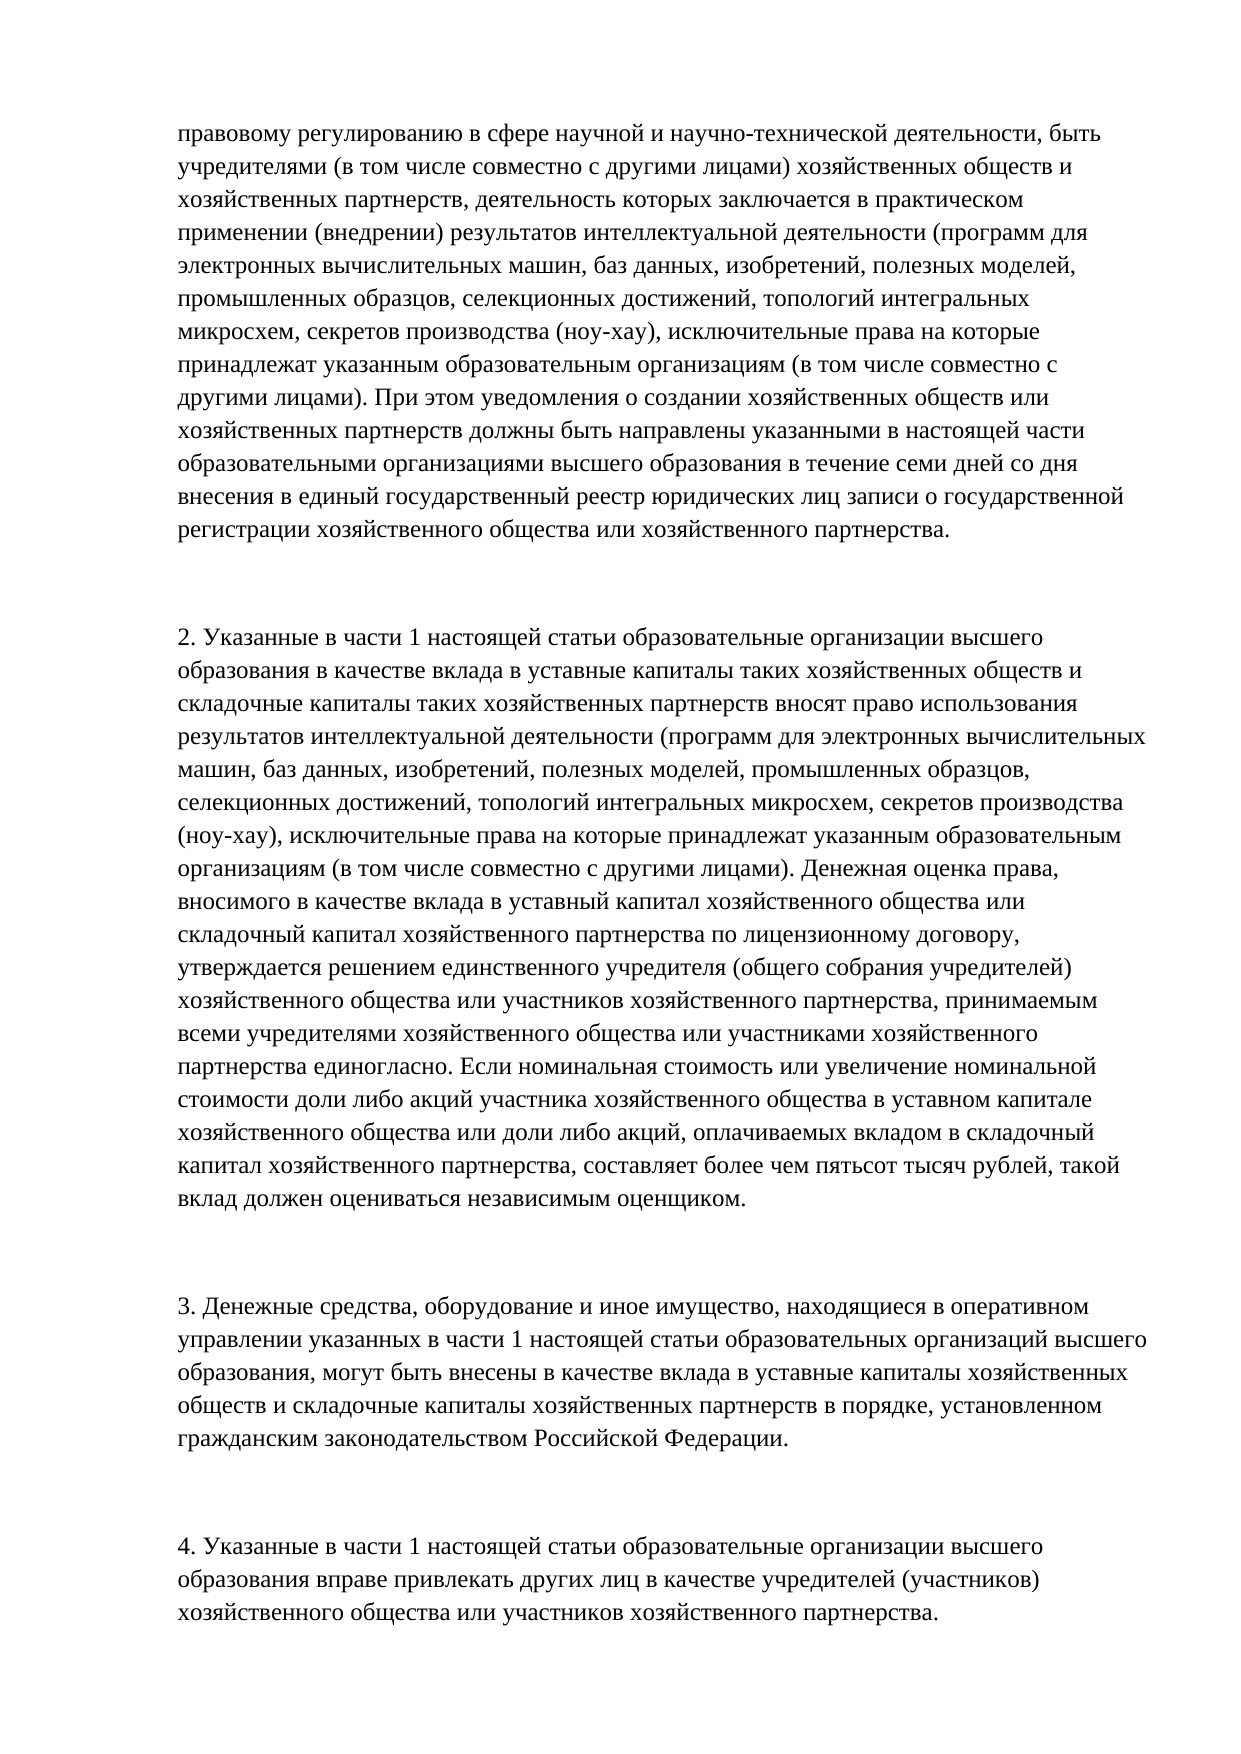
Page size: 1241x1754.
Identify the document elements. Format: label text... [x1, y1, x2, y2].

text 4. Указанные в части 1 настоящей статьи образовательные организации высшего образования вправе привлекать других лиц в качестве учредителей (участников) хозяйственного общества или участников хозяйственного партнерства. [177, 1531, 1152, 1626]
text 2. Указанные в части 1 настоящей статьи образовательные организации высшего образования в качестве вклада в уставные капиталы таких хозяйственных обществ и складочные капиталы таких хозяйственных партнерств вносят право использования результатов интеллектуальной деятельности (программ для электронных вычислительных машин, баз данных, изобретений, полезных моделей, промышленных образцов, селекционных достижений, топологий интегральных микросхем, секретов производства (ноу-хау), исключительные права на которые принадлежат указанным образовательным организациям (в том числе совместно с другими лицами). Денежная оценка права, вносимого в качестве вклада в уставный капитал хозяйственного общества или складочный капитал хозяйственного партнерства по лицензионному договору, утверждается решением единственного учредителя (общего собрания учредителей) хозяйственного общества или участников хозяйственного партнерства, принимаемым всеми учредителями хозяйственного общества или участниками хозяйственного партнерства единогласно. Если номинальная стоимость или увеличение номинальной стоимости доли либо акций участника хозяйственного общества в уставном капитале хозяйственного общества или доли либо акций, оплачиваемых вкладом в складочный капитал хозяйственного партнерства, составляет более чем пятьсот тысяч рублей, такой вклад должен оцениваться независимым оценщиком. [177, 622, 1152, 1212]
text 3. Денежные средства, оборудование и иное имущество, находящиеся в оперативном управлении указанных в части 1 настоящей статьи образовательных организаций высшего образования, могут быть внесены в качестве вклада в уставные капиталы хозяйственных обществ и складочные капиталы хозяйственных партнерств в порядке, установленном гражданским законодательством Российской Федерации. [177, 1291, 1152, 1452]
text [177, 118, 1152, 543]
